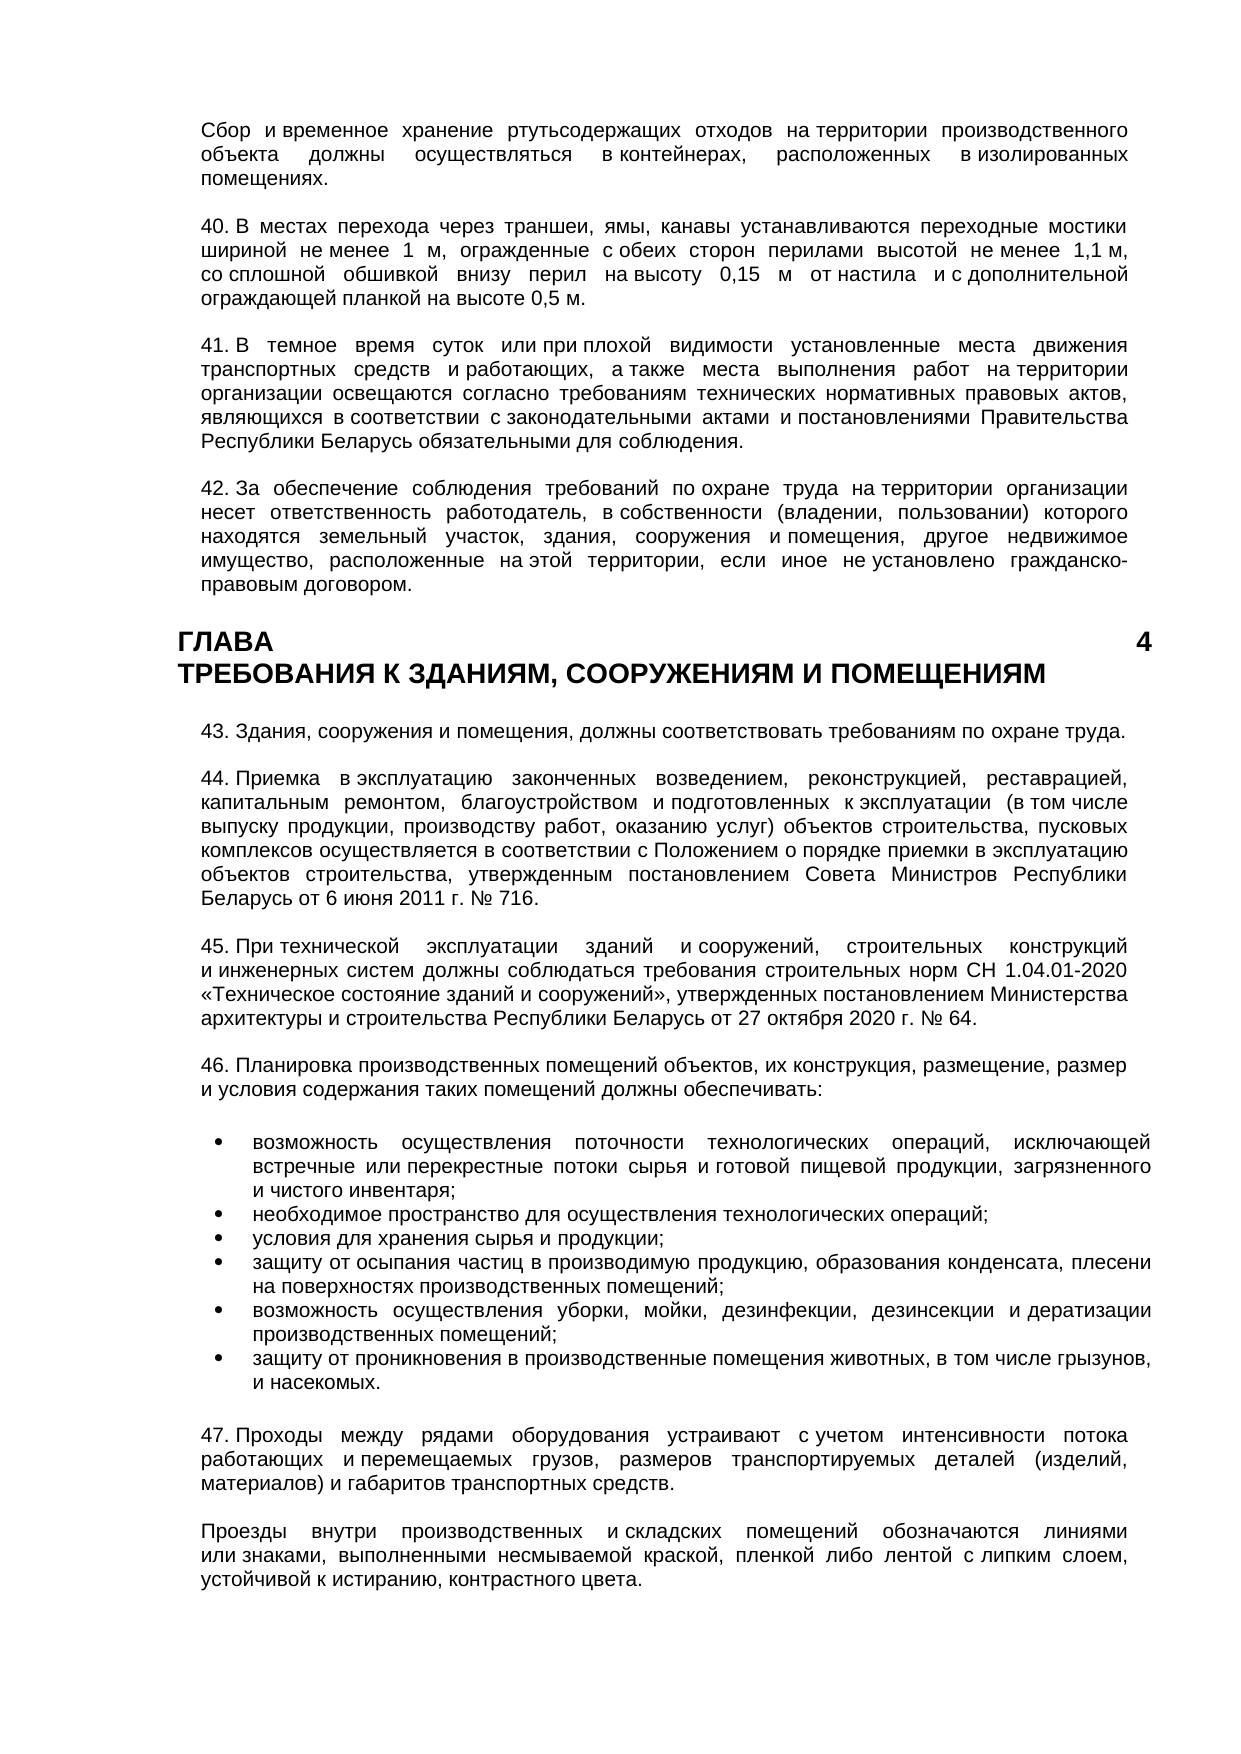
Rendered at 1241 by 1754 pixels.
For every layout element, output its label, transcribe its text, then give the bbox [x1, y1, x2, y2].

text ГЛАВА 4 ТРЕБОВАНИЯ К ЗДАНИЯМ, СООРУЖЕНИЯМ И ПОМЕЩЕНИЯМ [177, 625, 1152, 690]
text Проезды внутри производственных и складских помещений обозначаются линиями или знаками, выполненными несмываемой краской, пленкой либо лентой с липким слоем, устойчивой к истиранию, контрастного цвета. [201, 1518, 1128, 1590]
text 40. В местах перехода через траншеи, ямы, канавы устанавливаются переходные мостики шириной не менее 1 м, огражденные с обеих сторон перилами высотой не менее 1,1 м, со сплошной обшивкой внизу перил на высоту 0,15 м от настила и с дополнительной ограждающей планкой на высоте 0,5 м. [201, 213, 1128, 309]
text 44. Приемка в эксплуатацию законченных возведением, реконструкцией, реставрацией, капитальным ремонтом, благоустройством и подготовленных к эксплуатации (в том числе выпуску продукции, производству работ, оказанию услуг) объектов строительства, пусковых комплексов осуществляется в соответствии с Положением о порядке приемки в эксплуатацию объектов строительства, утвержденным постановлением Совета Министров Республики Беларусь от 6 июня 2011 г. № 716. [201, 766, 1128, 910]
text 41. В темное время суток или при плохой видимости установленные места движения транспортных средств и работающих, а также места выполнения работ на территории организации освещаются согласно требованиям технических нормативных правовых актов, являющихся в соответствии с законодательными актами и постановлениями Правительства Республики Беларусь обязательными для соблюдения. [201, 333, 1128, 452]
text 42. За обеспечение соблюдения требований по охране труда на территории организации несет ответственность работодатель, в собственности (владении, пользовании) которого находятся земельный участок, здания, сооружения и помещения, другое недвижимое имущество, расположенные на этой территории, если иное не установлено гражданско-правовым договором. [201, 476, 1128, 596]
list условия для хранения сырья и продукции; [215, 1226, 1152, 1250]
list защиту от проникновения в производственные помещения животных, в том числе грызунов, и насекомых. [215, 1346, 1152, 1394]
list возможность осуществления поточности технологических операций, исключающей встречные или перекрестные потоки сырья и готовой пищевой продукции, загрязненного и чистого инвентаря; [215, 1130, 1152, 1202]
list защиту от осыпания частиц в производимую продукцию, образования конденсата, плесени на поверхностях производственных помещений; [215, 1250, 1152, 1298]
list возможность осуществления уборки, мойки, дезинфекции, дезинсекции и дератизации производственных помещений; [215, 1298, 1152, 1346]
text 46. Планировка производственных помещений объектов, их конструкция, размещение, размер и условия содержания таких помещений должны обеспечивать: [201, 1053, 1128, 1101]
text 45. При технической эксплуатации зданий и сооружений, строительных конструкций и инженерных систем должны соблюдаться требования строительных норм СН 1.04.01-2020 «Техническое состояние зданий и сооружений», утвержденных постановлением Министерства архитектуры и строительства Республики Беларусь от 27 октября 2020 г. № 64. [201, 933, 1128, 1029]
text Сбор и временное хранение ртутьсодержащих отходов на территории производственного объекта должны осуществляться в контейнерах, расположенных в изолированных помещениях. [201, 118, 1128, 190]
text 47. Проходы между рядами оборудования устраивают с учетом интенсивности потока работающих и перемещаемых грузов, размеров транспортируемых деталей (изделий, материалов) и габаритов транспортных средств. [201, 1423, 1128, 1495]
list необходимое пространство для осуществления технологических операций; [215, 1202, 1152, 1226]
text 43. Здания, сооружения и помещения, должны соответствовать требованиям по охране труда. [201, 719, 1128, 743]
